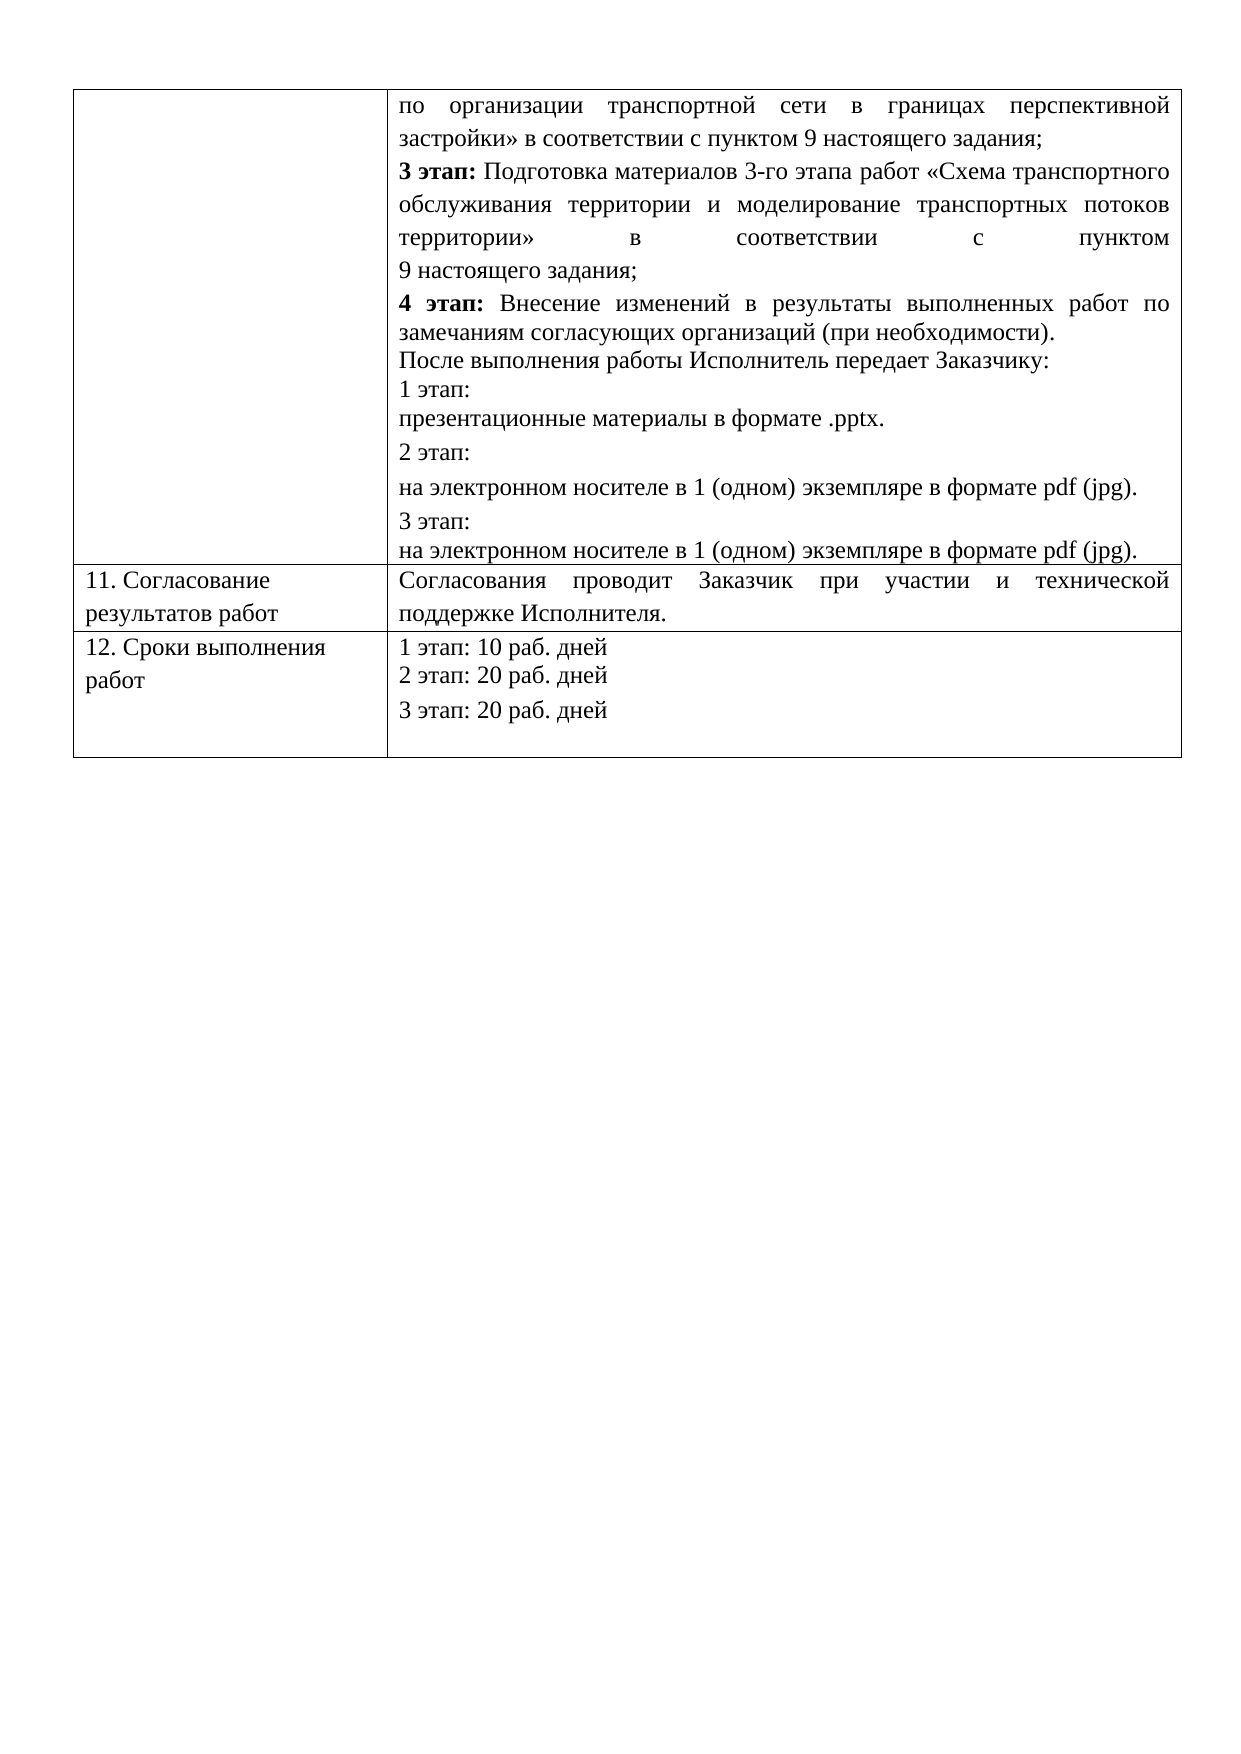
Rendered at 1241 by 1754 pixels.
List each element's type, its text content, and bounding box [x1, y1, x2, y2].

table_cell 12. Сроки выполнения работ [74, 632, 387, 757]
table_cell 1 этап: 10 раб. дней 2 этап: 20 раб. дней 3 этап: 20 раб. дней [388, 632, 1181, 757]
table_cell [388, 90, 1181, 564]
table_cell Согласования проводит Заказчик при участии и технической поддержке Исполнителя. [388, 565, 1181, 631]
table_cell 11. Согласование результатов работ [74, 565, 387, 631]
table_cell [74, 90, 387, 564]
